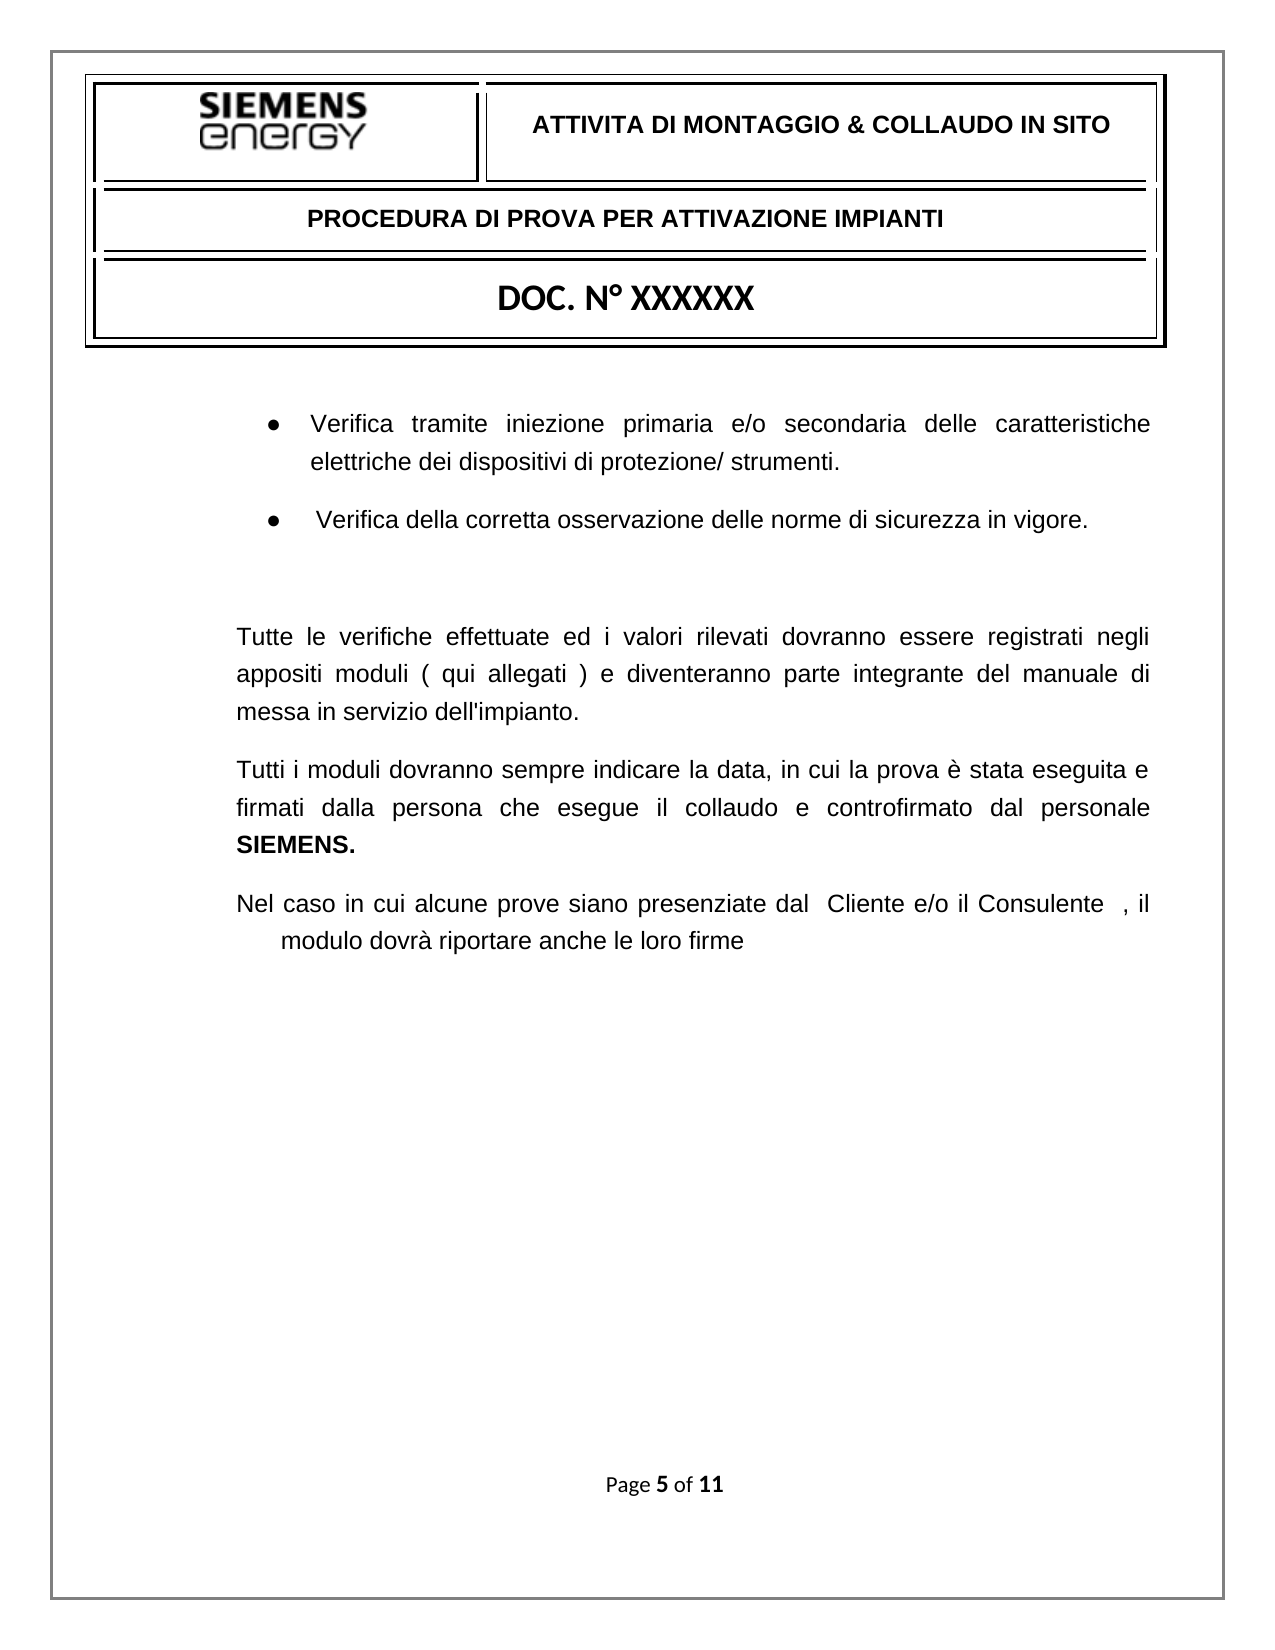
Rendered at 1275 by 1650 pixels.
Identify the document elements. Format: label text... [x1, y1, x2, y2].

text Tutti i moduli dovranno sempre indicare la data, in cui la prova è stata eseguita e firmati dalla persona che esegue il collaudo e controfirmato dal personale SIEMENS. [236, 746, 1152, 859]
text ● Verifica della corretta osservazione delle norme di sicurezza in vigore. [266, 496, 1152, 534]
picture [200, 92, 372, 152]
text Tutte le verifiche effettuate ed i valori rilevati dovranno essere registrati negli appositi moduli ( qui allegati ) e diventeranno parte integrante del manuale di messa in servizio dell'impianto. [236, 613, 1152, 726]
text ● Verifica tramite iniezione primaria e/o secondaria delle caratteristiche elettriche dei dispositivi di protezione/ strumenti. [266, 401, 1152, 476]
text Nel caso in cui alcune prove siano presenziate dal Cliente e/o il Consulente , il modulo dovrà riportare anche le loro firme [236, 880, 1152, 955]
